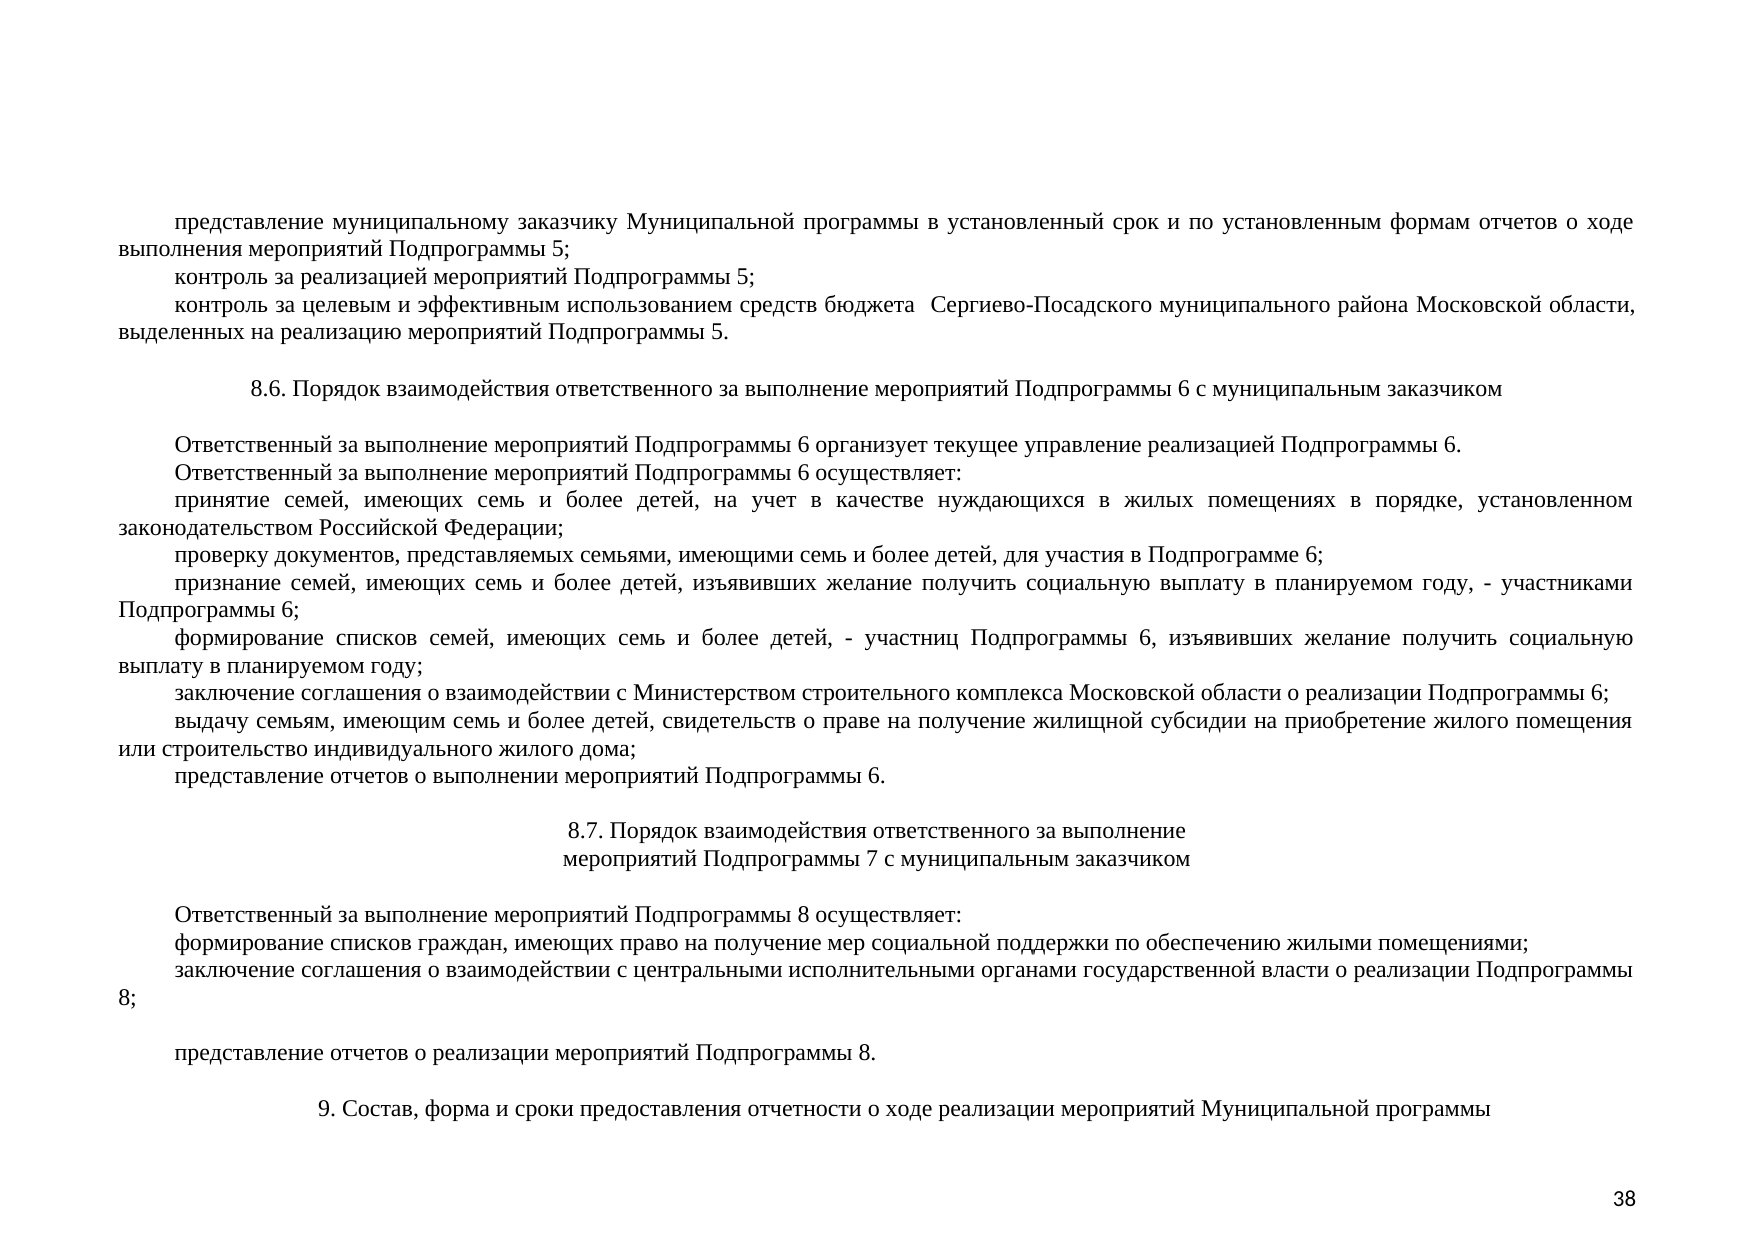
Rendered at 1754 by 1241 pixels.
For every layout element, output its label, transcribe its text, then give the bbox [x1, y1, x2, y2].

text 9. Состав, форма и сроки предоставления отчетности о ходе реализации мероприятий Муниципальной программы [118, 1093, 1636, 1121]
text мероприятий Подпрограммы 7 с муниципальным заказчиком [118, 844, 1636, 872]
text контроль за целевым и эффективным использованием средств бюджета Сергиево-Посадского муниципального района Московской области, выделенных на реализацию мероприятий Подпрограммы 5. [118, 289, 1636, 345]
text Ответственный за выполнение мероприятий Подпрограммы 6 организует текущее управление реализацией Подпрограммы 6. [118, 430, 1636, 457]
text представление отчетов о выполнении мероприятий Подпрограммы 6. [118, 761, 1636, 789]
text Ответственный за выполнение мероприятий Подпрограммы 6 осуществляет: [118, 457, 1636, 485]
text признание семей, имеющих семь и более детей, изъявивших желание получить социальную выплату в планируемом году, - участниками Подпрограммы 6; [118, 568, 1636, 623]
text выдачу семьям, имеющим семь и более детей, свидетельств о праве на получение жилищной субсидии на приобретение жилого помещения или строительство индивидуального жилого дома; [118, 706, 1636, 761]
text формирование списков граждан, имеющих право на получение мер социальной поддержки по обеспечению жилыми помещениями; [118, 928, 1636, 956]
text проверку документов, представляемых семьями, имеющими семь и более детей, для участия в Подпрограмме 6; [118, 540, 1636, 568]
text 8.6. Порядок взаимодействия ответственного за выполнение мероприятий Подпрограммы 6 с муниципальным заказчиком [118, 373, 1636, 401]
text заключение соглашения о взаимодействии с центральными исполнительными органами государственной власти о реализации Подпрограммы 8; [118, 956, 1636, 1011]
text заключение соглашения о взаимодействии с Министерством строительного комплекса Московской области о реализации Подпрограммы 6; [118, 678, 1636, 706]
text формирование списков семей, имеющих семь и более детей, - участниц Подпрограммы 6, изъявивших желание получить социальную выплату в планируемом году; [118, 623, 1636, 678]
text представление отчетов о реализации мероприятий Подпрограммы 8. [118, 1038, 1636, 1066]
text 8.7. Порядок взаимодействия ответственного за выполнение [118, 816, 1636, 844]
text Ответственный за выполнение мероприятий Подпрограммы 8 осуществляет: [118, 900, 1636, 928]
text представление муниципальному заказчику Муниципальной программы в установленный срок и по установленным формам отчетов о ходе выполнения мероприятий Подпрограммы 5; [118, 207, 1636, 262]
text контроль за реализацией мероприятий Подпрограммы 5; [118, 262, 1636, 289]
text принятие семей, имеющих семь и более детей, на учет в качестве нуждающихся в жилых помещениях в порядке, установленном законодательством Российской Федерации; [118, 485, 1636, 540]
